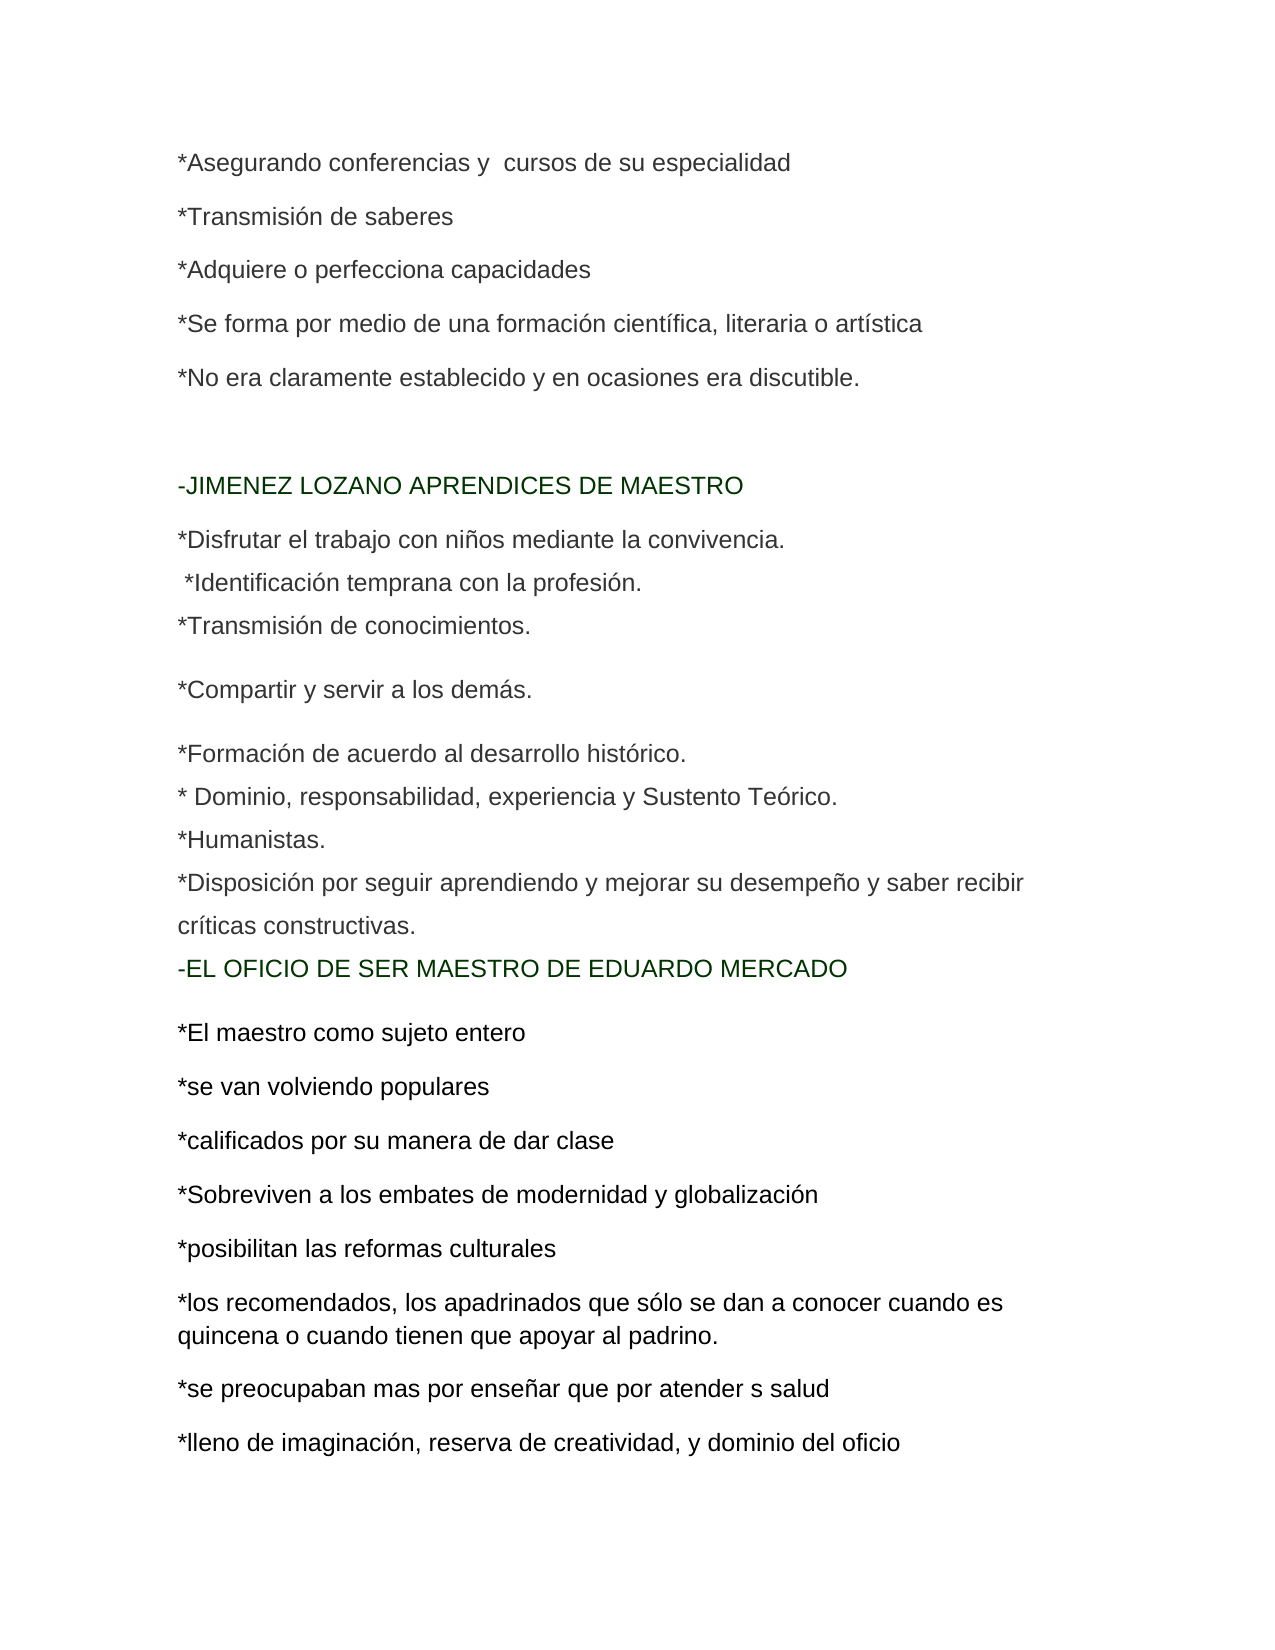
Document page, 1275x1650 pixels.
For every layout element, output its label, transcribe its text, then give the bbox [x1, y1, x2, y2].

text *posibilitan las reformas culturales [177, 1234, 1098, 1262]
text *El maestro como sujeto entero [177, 1018, 1098, 1047]
text *Disfrutar el trabajo con niños mediante la convivencia. *Identificación temprana con la profesión. *Transmisión de conocimientos. [177, 524, 1098, 639]
text *Compartir y servir a los demás. [177, 675, 1098, 703]
text *Adquiere o perfecciona capacidades [177, 255, 1098, 284]
text *Asegurando conferencias y cursos de su especialidad [177, 148, 1098, 176]
text *Sobreviven a los embates de modernidad y globalización [177, 1180, 1098, 1209]
text *se van volviendo populares [177, 1072, 1098, 1101]
text *Formación de acuerdo al desarrollo histórico. * Dominio, responsabilidad, experiencia y Sustento Teórico. *Humanistas. *Disposición por seguir aprendiendo y mejorar su desempeño y saber recibir críticas constructivas. -EL OFICIO DE SER MAESTRO DE EDUARDO MERCADO [177, 739, 1098, 983]
text -JIMENEZ LOZANO APRENDICES DE MAESTRO [177, 471, 1098, 499]
text *Transmisión de saberes [177, 201, 1098, 230]
text *calificados por su manera de dar clase [177, 1126, 1098, 1155]
text *Se forma por medio de una formación científica, literaria o artística [177, 309, 1098, 338]
text *se preocupaban mas por enseñar que por atender s salud [177, 1374, 1098, 1403]
text *No era claramente establecido y en ocasiones era discutible. [177, 363, 1098, 392]
text *lleno de imaginación, reserva de creatividad, y dominio del oficio [177, 1428, 1098, 1457]
text *los recomendados, los apadrinados que sólo se dan a conocer cuando es quincena o cuando tienen que apoyar al padrino. [177, 1288, 1098, 1349]
